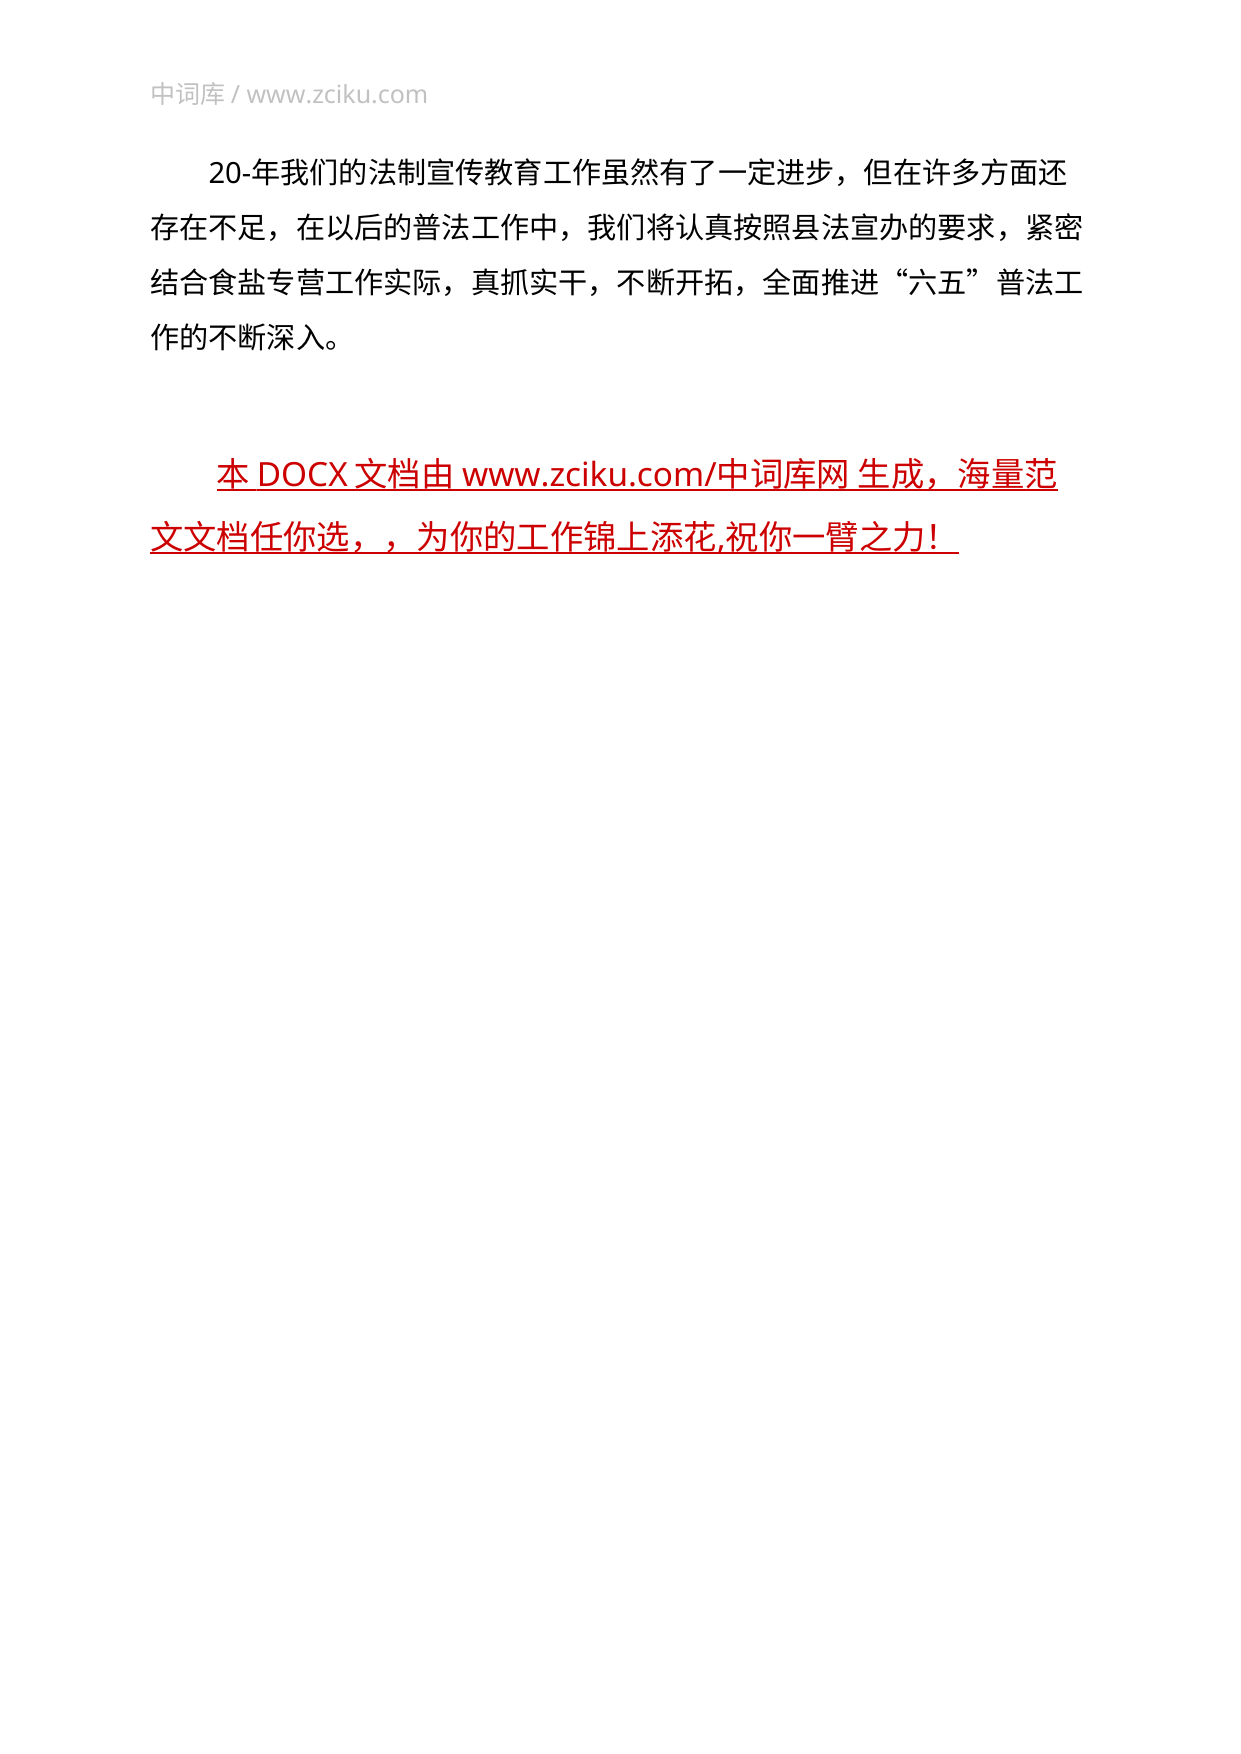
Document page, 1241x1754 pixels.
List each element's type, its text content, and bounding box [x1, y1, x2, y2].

text 本DOCX文档由 www.zciku.com/中词库网 生成，海量范文文档任你选，，为你的工作锦上添花,祝你一臂之力！ [150, 448, 1090, 559]
text 20-年我们的法制宣传教育工作虽然有了一定进步，但在许多方面还存在不足，在以后的普法工作中，我们将认真按照县法宣办的要求，紧密结合食盐专营工作实际，真抓实干，不断开拓，全面推进“六五”普法工作的不断深入。 [150, 150, 1090, 357]
